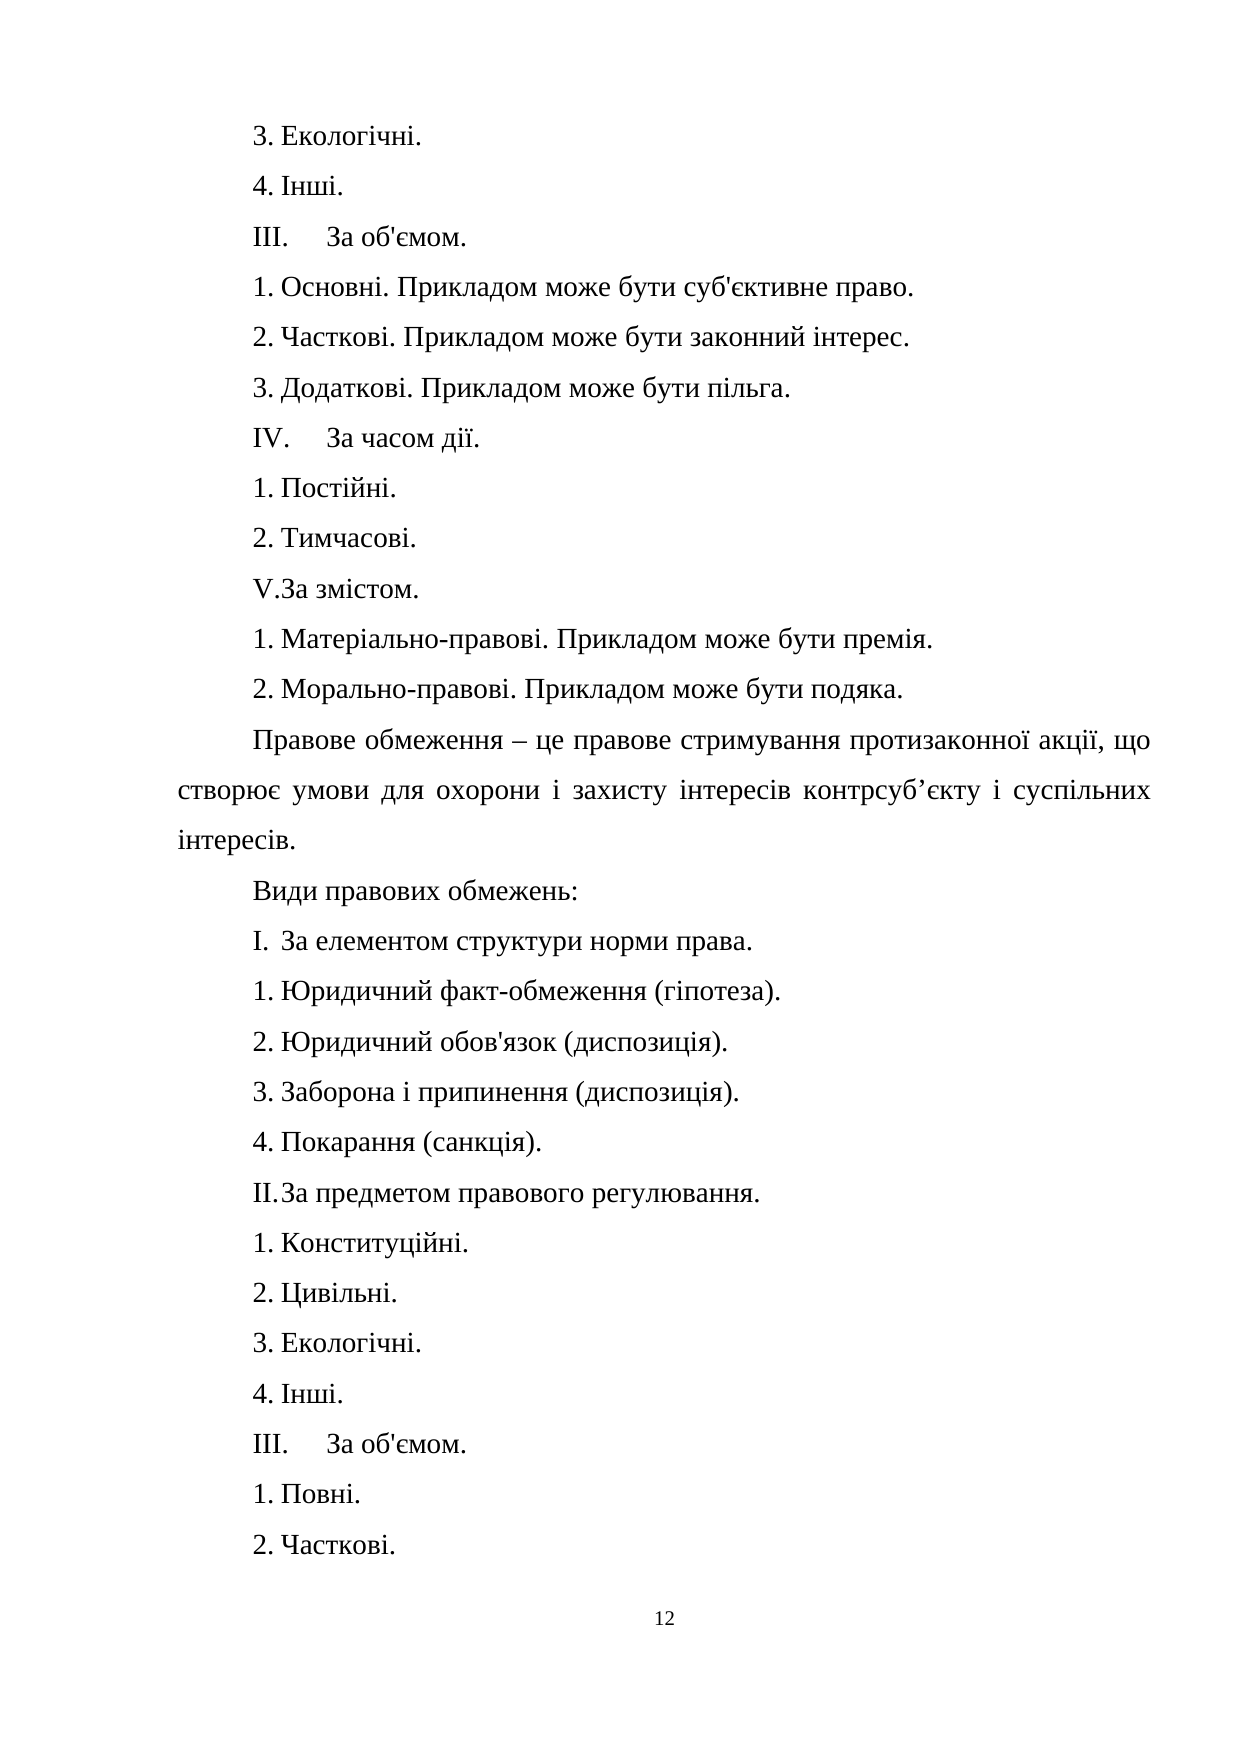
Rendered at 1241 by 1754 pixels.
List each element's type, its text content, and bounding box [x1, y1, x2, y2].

list За часом дії. [177, 420, 1152, 453]
list За змістом. [177, 571, 1152, 604]
list Інші. [177, 168, 1152, 202]
list Інші. [177, 1376, 1152, 1409]
list Часткові. Прикладом може бути законний інтерес. [177, 319, 1152, 353]
list Конституційні. [177, 1225, 1152, 1258]
list Заборона і припинення (диспозиція). [177, 1074, 1152, 1108]
list Юридичний факт-обмеження (гіпотеза). [177, 973, 1152, 1007]
list Основні. Прикладом може бути суб'єктивне право. [177, 269, 1152, 303]
list Постійні. [177, 470, 1152, 504]
text Правове обмеження – це правове стримування протизаконної акції, що створює умови для охорони і захисту інтересів контрсуб’єкту і суспільних інтересів. [177, 722, 1152, 856]
list Цивільні. [177, 1275, 1152, 1309]
list За об'ємом. [177, 1426, 1152, 1460]
list Екологічні. [177, 1326, 1152, 1359]
list Додаткові. Прикладом може бути пільга. [177, 370, 1152, 403]
list Повні. [177, 1477, 1152, 1510]
list За предметом правового регулювання. [177, 1175, 1152, 1208]
list Покарання (санкція). [177, 1124, 1152, 1158]
list Морально-правові. Прикладом може бути подяка. [177, 672, 1152, 705]
list За об'ємом. [177, 219, 1152, 252]
text Види правових обмежень: [177, 873, 1152, 906]
list Матеріально-правові. Прикладом може бути премія. [177, 621, 1152, 655]
list Юридичний обов'язок (диспозиція). [177, 1024, 1152, 1057]
list Екологічні. [177, 118, 1152, 152]
list Тимчасові. [177, 521, 1152, 554]
list Часткові. [177, 1527, 1152, 1560]
list За елементом структури норми права. [177, 923, 1152, 957]
